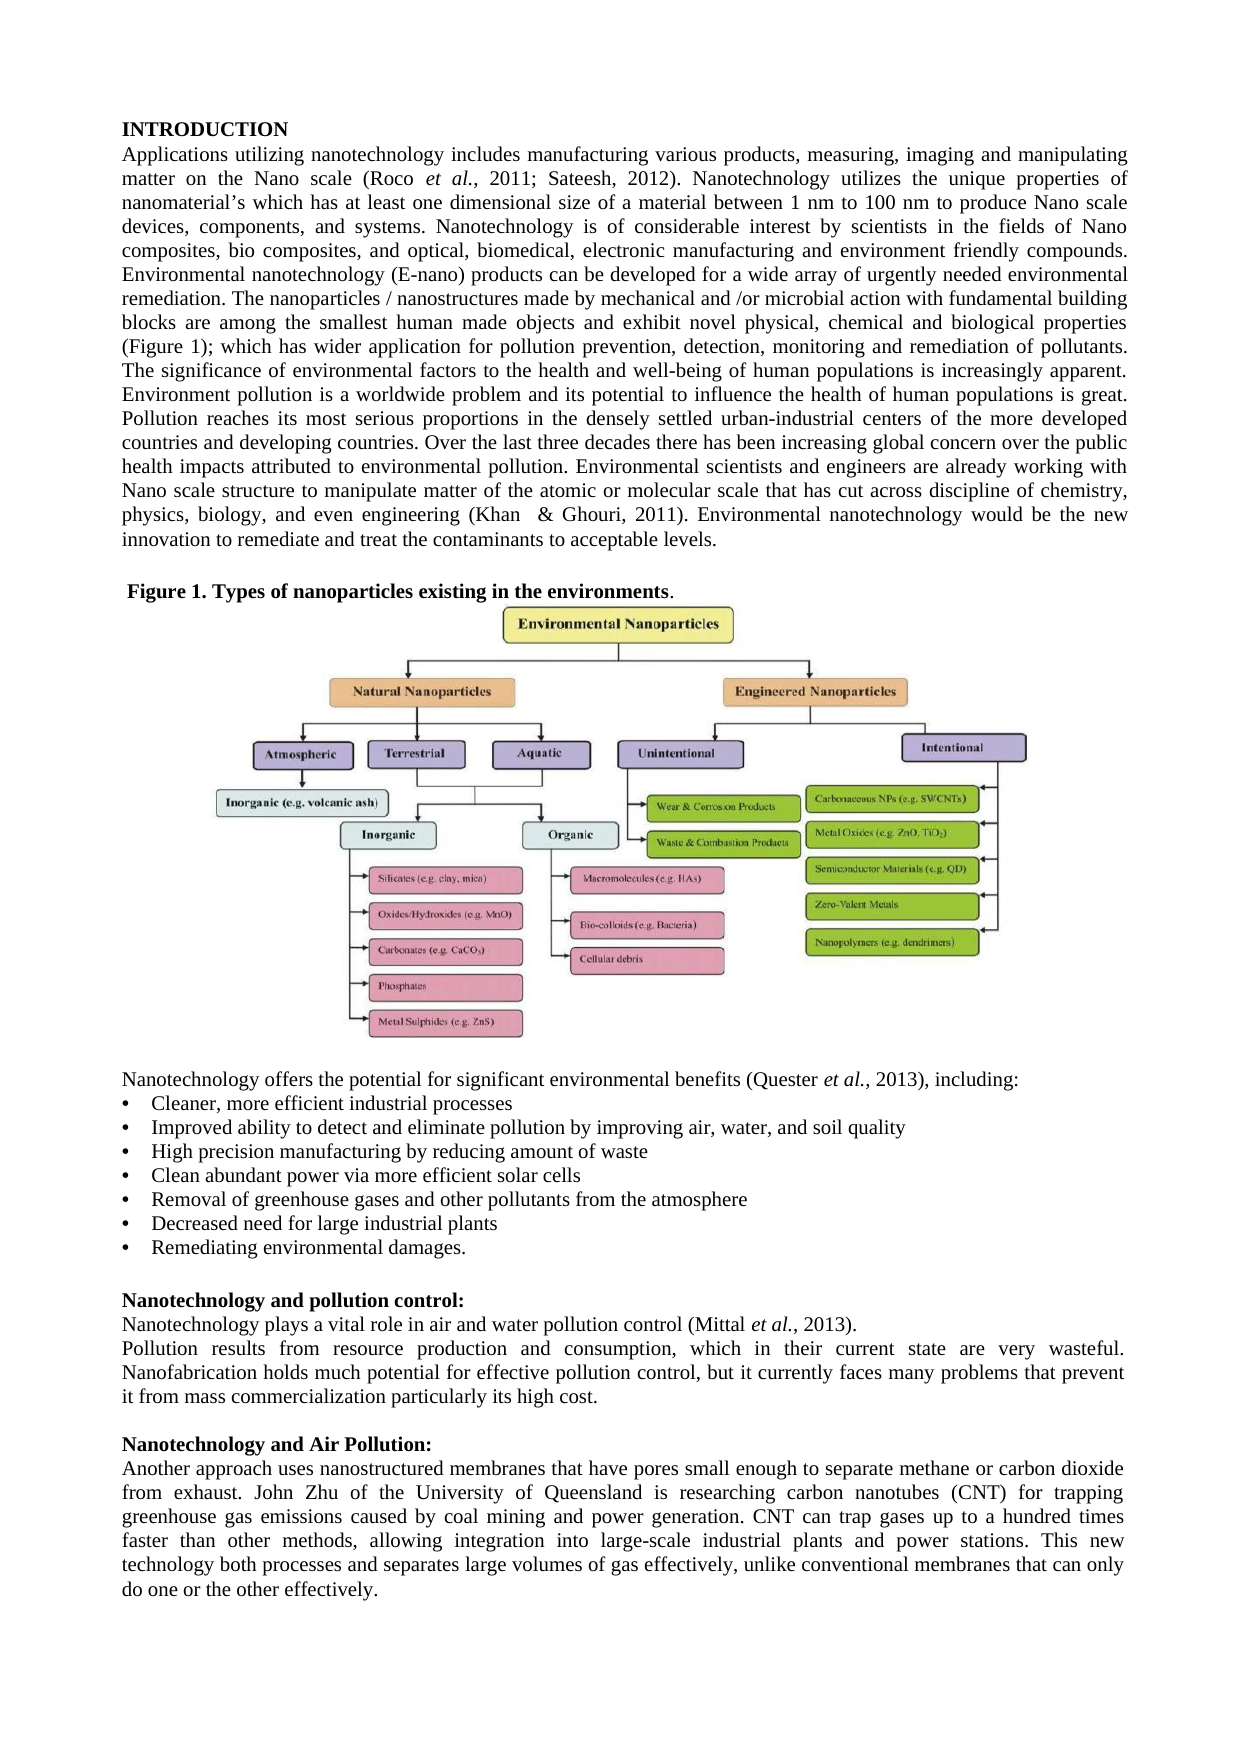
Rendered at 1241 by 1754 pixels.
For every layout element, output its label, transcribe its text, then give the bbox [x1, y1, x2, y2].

list Removal of greenhouse gases and other pollutants from the atmosphere [122, 1187, 1126, 1211]
list Clean abundant power via more efficient solar cells [122, 1163, 1126, 1187]
list Cleaner, more efficient industrial processes [122, 1091, 1126, 1114]
subtitle Nanotechnology and pollution control: [122, 1288, 1126, 1312]
text INTRODUCTION [122, 117, 1129, 141]
text Nanotechnology offers the potential for significant environmental benefits (Quester et al., 2013), including: [122, 1066, 1126, 1091]
list Improved ability to detect and eliminate pollution by improving air, water, and soil quality [122, 1114, 1126, 1139]
text Pollution results from resource production and consumption, which in their current state are very wasteful. Nanofabrication holds much potential for effective pollution control, but it currently faces many problems that prevent it from mass commercialization particularly its high cost. [122, 1336, 1126, 1408]
list Remediating environmental damages. [122, 1235, 1126, 1259]
text Applications utilizing nanotechnology includes manufacturing various products, measuring, imaging and manipulating matter on the Nano scale (Roco et al., 2011; Sateesh, 2012). Nanotechnology utilizes the unique properties of nanomaterial’s which has at least one dimensional size of a material between 1 nm to 100 nm to produce Nano scale devices, components, and systems. Nanotechnology is of considerable interest by scientists in the fields of Nano composites, bio composites, and optical, biomedical, electronic manufacturing and environment friendly compounds. Environmental nanotechnology (E-nano) products can be developed for a wide array of urgently needed environmental remediation. The nanoparticles / nanostructures made by mechanical and /or microbial action with fundamental building blocks are among the smallest human made objects and exhibit novel physical, chemical and biological properties (Figure 1); which has wider application for pollution prevention, detection, monitoring and remediation of pollutants. The significance of environmental factors to the health and well-being of human populations is increasingly apparent. Environment pollution is a worldwide problem and its potential to influence the health of human populations is great. Pollution reaches its most serious proportions in the densely settled urban-industrial centers of the more developed countries and developing countries. Over the last three decades there has been increasing global concern over the public health impacts attributed to environmental pollution. Environmental scientists and engineers are already working with Nano scale structure to manipulate matter of the atomic or molecular scale that has cut across discipline of chemistry, physics, biology, and even engineering (Khan & Ghouri, 2011). Environmental nanotechnology would be the new innovation to remediate and treat the contaminants to acceptable levels. [122, 141, 1129, 551]
text Figure 1. Types of nanoparticles existing in the environments. [122, 579, 1126, 603]
list High precision manufacturing by reducing amount of waste [122, 1139, 1126, 1163]
text Nanotechnology plays a vital role in air and water pollution control (Mittal et al., 2013). [122, 1312, 1126, 1336]
subtitle Nanotechnology and Air Pollution: [122, 1432, 1126, 1456]
picture [210, 603, 1037, 1038]
text Another approach uses nanostructured membranes that have pores small enough to separate methane or carbon dioxide from exhaust. John Zhu of the University of Queensland is researching carbon nanotubes (CNT) for trapping greenhouse gas emissions caused by coal mining and power generation. CNT can trap gases up to a hundred times faster than other methods, allowing integration into large-scale industrial plants and power stations. This new technology both processes and separates large volumes of gas effectively, unlike conventional membranes that can only do one or the other effectively. [122, 1456, 1126, 1601]
list Decreased need for large industrial plants [122, 1211, 1126, 1235]
